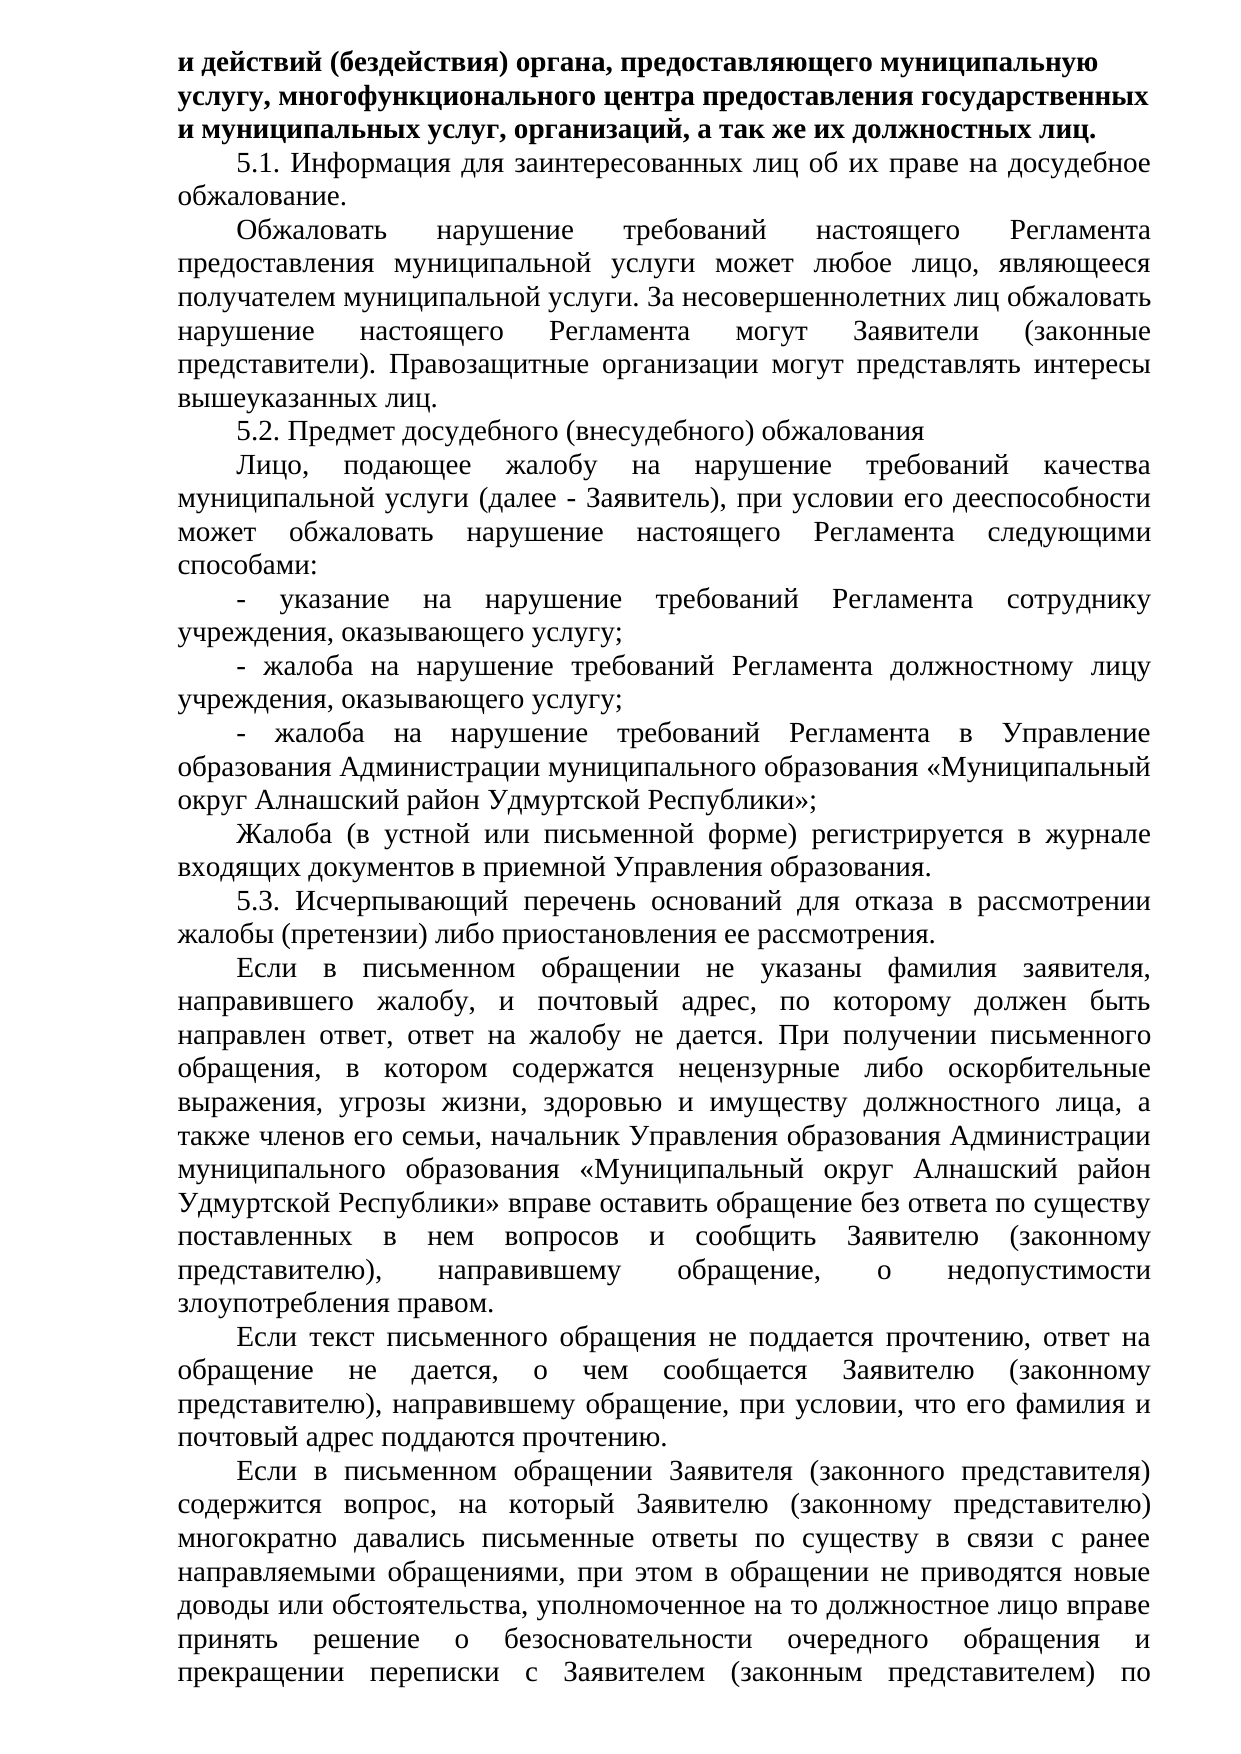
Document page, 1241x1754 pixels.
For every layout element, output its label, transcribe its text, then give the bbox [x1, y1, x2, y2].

text - указание на нарушение требований Регламента сотруднику учреждения, оказывающего услугу; [177, 581, 1152, 648]
text Если в письменном обращении не указаны фамилия заявителя, направившего жалобу, и почтовый адрес, по которому должен быть направлен ответ, ответ на жалобу не дается. При получении письменного обращения, в котором содержатся нецензурные либо оскорбительные выражения, угрозы жизни, здоровью и имуществу должностного лица, а также членов его семьи, начальник Управления образования Администрации муниципального образования «Муниципальный округ Алнашский район Удмуртской Республики» вправе оставить обращение без ответа по существу поставленных в нем вопросов и сообщить Заявителю (законному представителю), направившему обращение, о недопустимости злоупотребления правом. [177, 950, 1152, 1319]
text Лицо, подающее жалобу на нарушение требований качества муниципальной услуги (далее - Заявитель), при условии его дееспособности может обжаловать нарушение настоящего Регламента следующими способами: [177, 447, 1152, 581]
text и действий (бездействия) органа, предоставляющего муниципальную услугу, многофункционального центра предоставления государственных и муниципальных услуг, организаций, а так же их должностных лиц. [177, 44, 1152, 145]
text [177, 1453, 1152, 1688]
text 5.3. Исчерпывающий перечень оснований для отказа в рассмотрении жалобы (претензии) либо приостановления ее рассмотрения. [177, 883, 1152, 950]
text Жалоба (в устной или письменной форме) регистрируется в журнале входящих документов в приемной Управления образования. [177, 816, 1152, 883]
text 5.2. Предмет досудебного (внесудебного) обжалования [177, 413, 1152, 447]
text Если текст письменного обращения не поддается прочтению, ответ на обращение не дается, о чем сообщается Заявителю (законному представителю), направившему обращение, при условии, что его фамилия и почтовый адрес поддаются прочтению. [177, 1319, 1152, 1453]
text Обжаловать нарушение требований настоящего Регламента предоставления муниципальной услуги может любое лицо, являющееся получателем муниципальной услуги. За несовершеннолетних лиц обжаловать нарушение настоящего Регламента могут Заявители (законные представители). Правозащитные организации могут представлять интересы вышеуказанных лиц. [177, 212, 1152, 413]
text - жалоба на нарушение требований Регламента должностному лицу учреждения, оказывающего услугу; [177, 648, 1152, 715]
text - жалоба на нарушение требований Регламента в Управление образования Администрации муниципального образования «Муниципальный округ Алнашский район Удмуртской Республики»; [177, 715, 1152, 816]
text 5.1. Информация для заинтересованных лиц об их праве на досудебное обжалование. [177, 145, 1152, 212]
